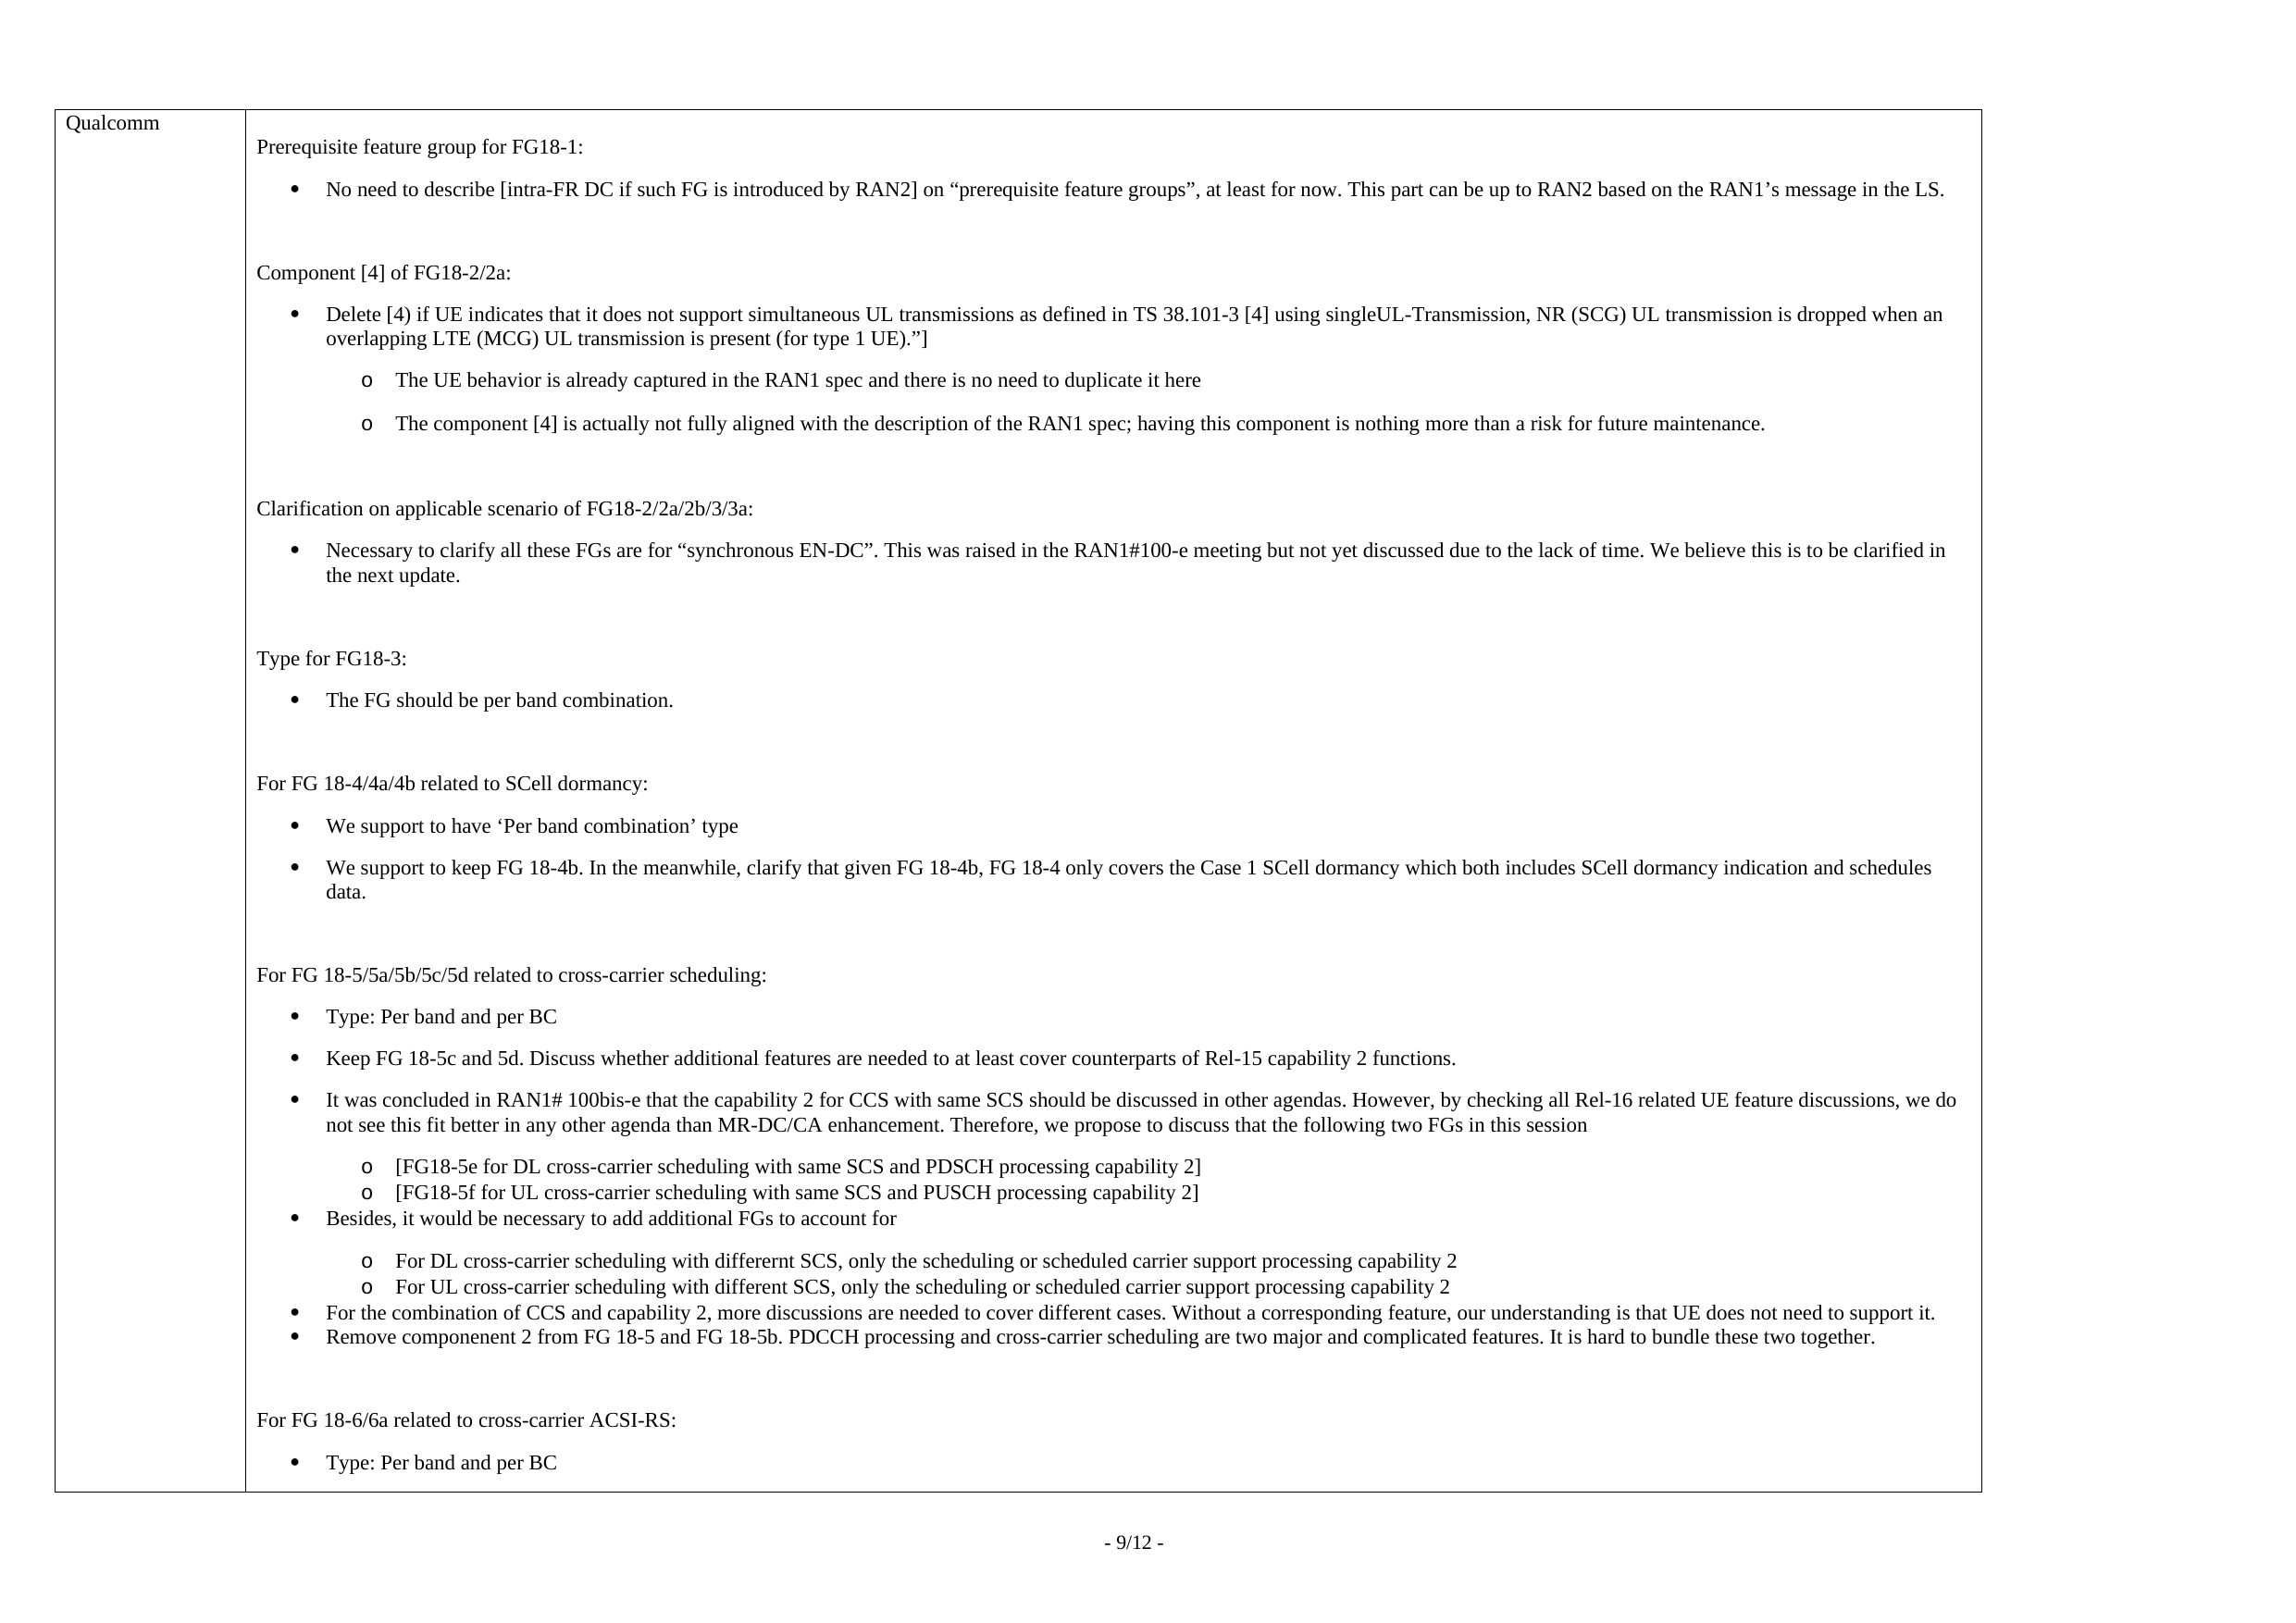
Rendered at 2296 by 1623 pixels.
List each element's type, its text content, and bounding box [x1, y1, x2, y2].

table_cell Qualcomm [56, 110, 245, 1492]
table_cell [246, 110, 1981, 1492]
